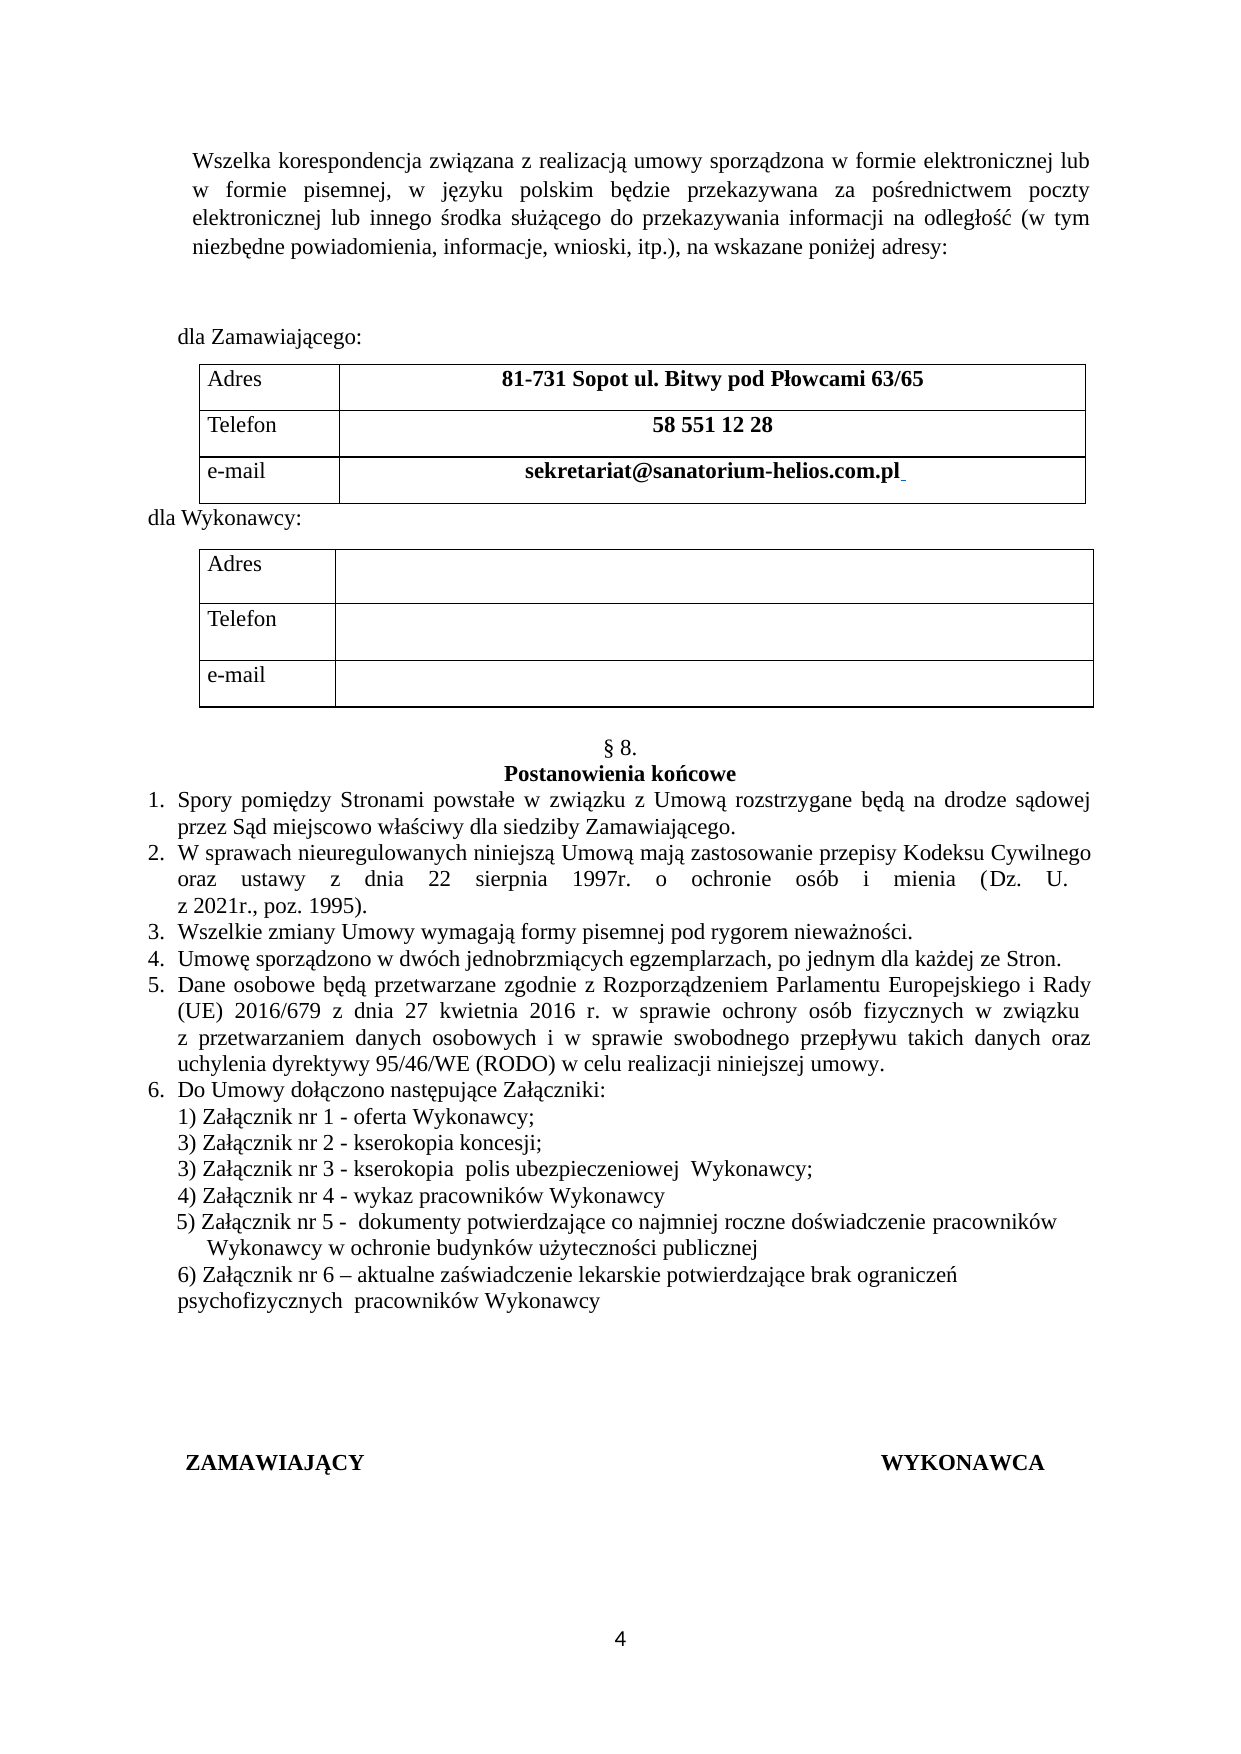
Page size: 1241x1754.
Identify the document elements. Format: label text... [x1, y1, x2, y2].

list Umowę sporządzono w dwóch jednobrzmiących egzemplarzach, po jednym dla każdej ze Stron. [148, 944, 1093, 971]
table_header 81-731 Sopot ul. Bitwy pod Płowcami 63/65 [340, 365, 1085, 410]
table_cell e-mail [200, 458, 339, 502]
table_header Adres [200, 550, 335, 603]
text 1) Załącznik nr 1 - oferta Wykonawcy; [177, 1103, 1093, 1129]
text § 8. [148, 734, 1093, 760]
list Do Umowy dołączono następujące Załączniki: [148, 1076, 1093, 1103]
text 6) Załącznik nr 6 – aktualne zaświadczenie lekarskie potwierdzające brak ograniczeń psychofizycznych pracowników Wykonawcy [177, 1261, 1093, 1313]
text 3) Załącznik nr 2 - kserokopia koncesji; [177, 1129, 1093, 1155]
table_cell sekretariat@sanatorium-helios.com.pl [340, 458, 1085, 502]
text 4) Załącznik nr 4 - wykaz pracowników Wykonawcy [177, 1182, 1093, 1208]
text Postanowienia końcowe [148, 760, 1093, 786]
table_cell [336, 661, 1093, 706]
list W sprawach nieuregulowanych niniejszą Umową mają zastosowanie przepisy Kodeksu Cywilnego oraz ustawy z dnia 22 sierpnia 1997r. o ochronie osób i mienia (Dz. U. z 2021r., poz. 1995). [148, 839, 1093, 918]
table_header [336, 550, 1093, 603]
table_cell [336, 604, 1093, 660]
list Wszelkie zmiany Umowy wymagają formy pisemnej pod rygorem nieważności. [148, 918, 1093, 944]
table_header Adres [200, 365, 339, 410]
text ZAMAWIAJĄCY WYKONAWCA [148, 1449, 1093, 1476]
list Dane osobowe będą przetwarzane zgodnie z Rozporządzeniem Parlamentu Europejskiego i Rady (UE) 2016/679 z dnia 27 kwietnia 2016 r. w sprawie ochrony osób fizycznych w związku z przetwarzaniem danych osobowych i w sprawie swobodnego przepływu takich danych oraz uchylenia dyrektywy 95/46/WE (RODO) w celu realizacji niniejszej umowy. [148, 971, 1093, 1076]
text dla Wykonawcy: [148, 503, 1093, 530]
text 5) Załącznik nr 5 - dokumenty potwierdzające co najmniej roczne doświadczenie pracowników Wykonawcy w ochronie budynków użyteczności publicznej [148, 1208, 1093, 1261]
table_cell e-mail [200, 661, 335, 706]
list Spory pomiędzy Stronami powstałe w związku z Umową rozstrzygane będą na drodze sądowej przez Sąd miejscowo właściwy dla siedziby Zamawiającego. [148, 786, 1093, 839]
table_cell Telefon [200, 604, 335, 660]
text 3) Załącznik nr 3 - kserokopia polis ubezpieczeniowej Wykonawcy; [177, 1155, 1093, 1182]
table_cell 58 551 12 28 [340, 411, 1085, 456]
text dla Zamawiającego: [177, 323, 1093, 349]
table_cell Telefon [200, 411, 339, 456]
text Wszelka korespondencja związana z realizacją umowy sporządzona w formie elektronicznej lub w formie pisemnej, w języku polskim będzie przekazywana za pośrednictwem poczty elektronicznej lub innego środka służącego do przekazywania informacji na odległość (w tym niezbędne powiadomienia, informacje, wnioski, itp.), na wskazane poniżej adresy: [192, 148, 1091, 259]
